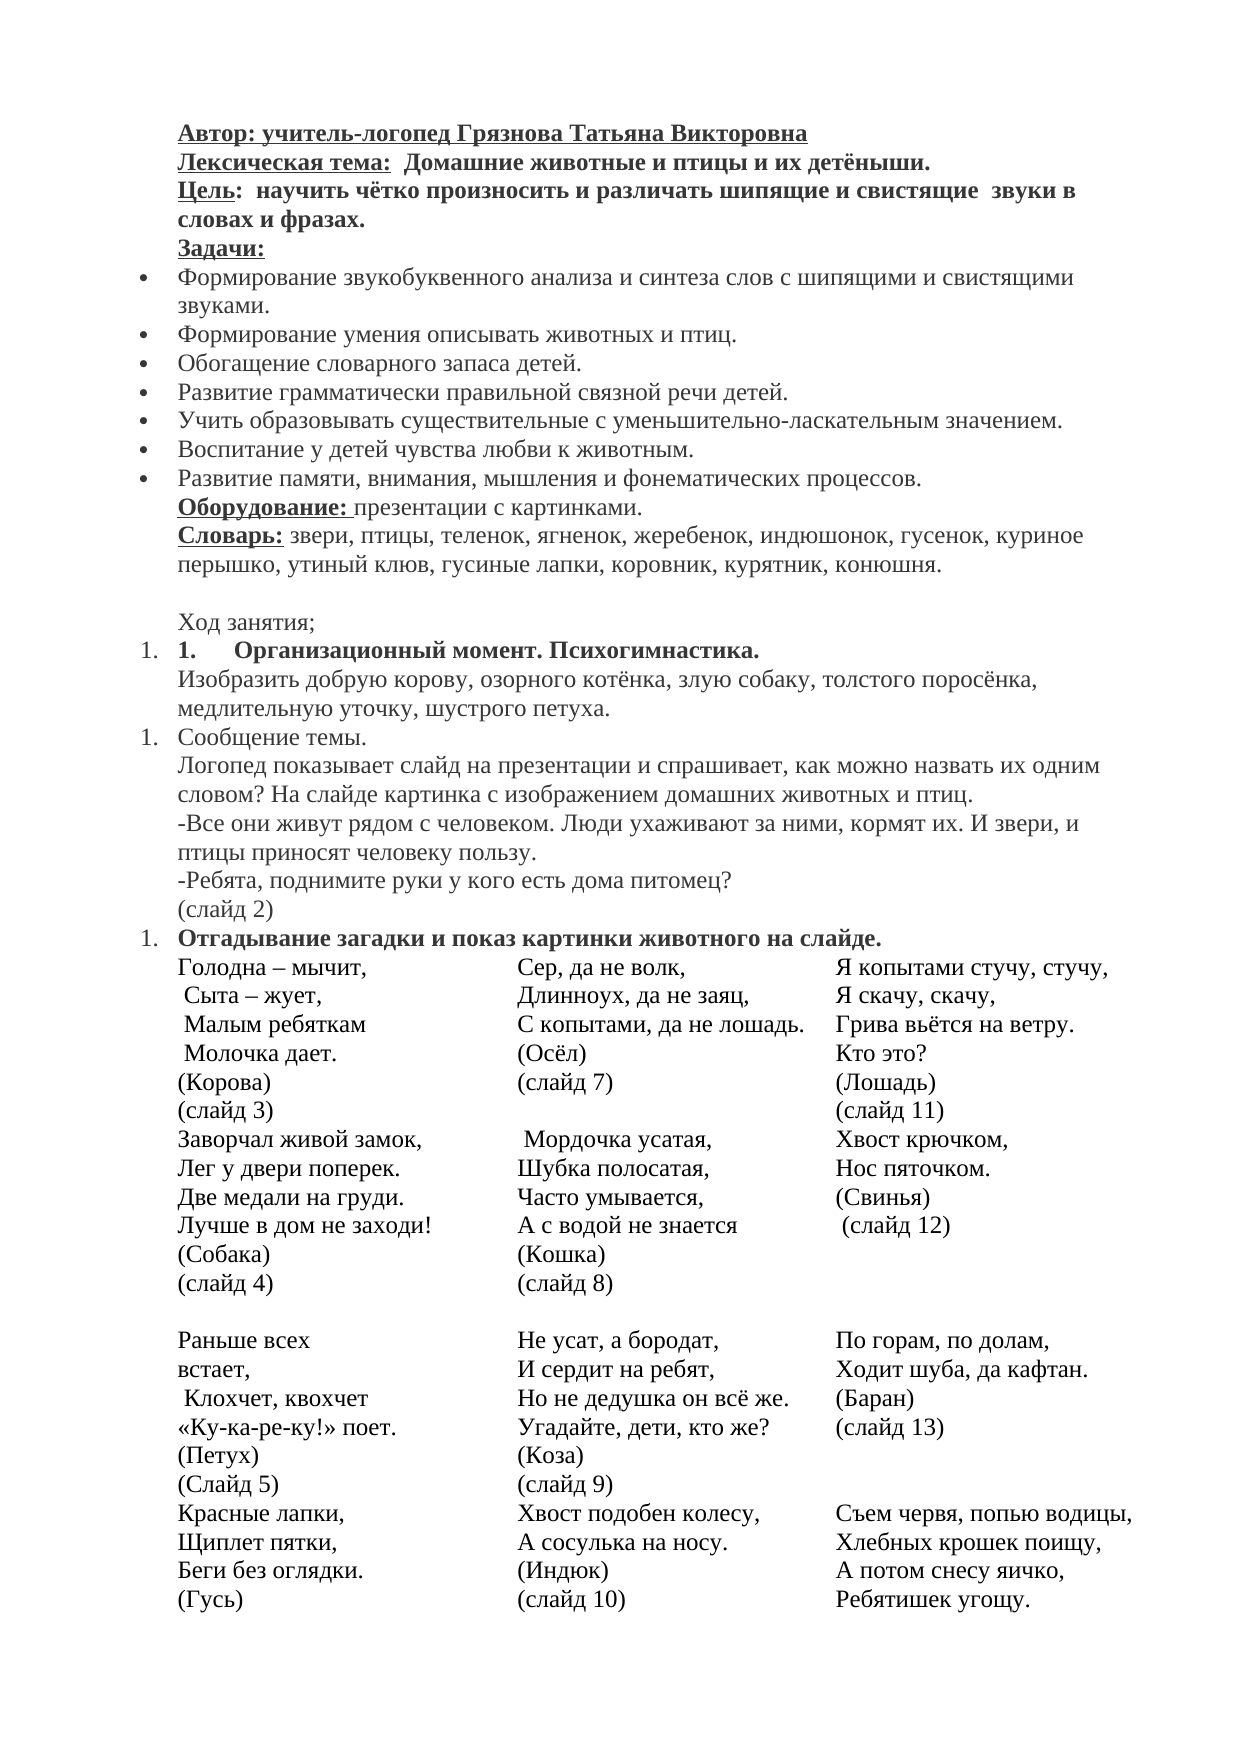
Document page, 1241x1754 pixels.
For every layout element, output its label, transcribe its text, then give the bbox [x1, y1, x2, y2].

text (слайд 2) [177, 894, 1152, 923]
table_header Я копытами стучу, стучу, Я скачу, скачу, Грива вьётся на ветру. Кто это? (Лошадь) (слайд 11) [835, 952, 1152, 1124]
table_cell Мордочка усатая, Шубка полосатая, Часто умывается, А с водой не знается (Кошка) (слайд 8) [517, 1124, 835, 1326]
list 1. Организационный момент. Психогимнастика. [140, 636, 1152, 664]
list Сообщение темы. [140, 722, 1152, 751]
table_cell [835, 1498, 1152, 1613]
text Логопед показывает слайд на презентации и спрашивает, как можно назвать их одним словом? На слайде картинка с изображением домашних животных и птиц. [177, 751, 1152, 808]
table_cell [177, 1498, 517, 1613]
text -Ребята, поднимите руки у кого есть дома питомец? [177, 866, 1152, 894]
list Развитие грамматически правильной связной речи детей. [140, 377, 1152, 406]
table_header Голодна – мычит, Сыта – жует, Малым ребяткам Молочка дает. (Корова) (слайд 3) [177, 952, 517, 1124]
table_cell Хвост крючком, Нос пяточком. (Свинья) (слайд 12) [835, 1124, 1152, 1326]
text Изобразить добрую корову, озорного котёнка, злую собаку, толстого поросёнка, медлительную уточку, шустрого петуха. [177, 664, 1152, 722]
text Цель: научить чётко произносить и различать шипящие и свистящие звуки в словах и фразах. [177, 176, 1152, 233]
list Учить образовывать существительные с уменьшительно-ласкательным значением. [140, 406, 1152, 434]
list Отгадывание загадки и показ картинки животного на слайде. [140, 923, 1152, 952]
text -Все они живут рядом с человеком. Люди ухаживают за ними, кормят их. И звери, и птицы приносят человеку пользу. [177, 808, 1152, 866]
table_cell Раньше всех встает, Клохчет, квохчет «Ку-ка-ре-ку!» поет. (Петух) (Слайд 5) [177, 1326, 517, 1498]
text Словарь: звери, птицы, теленок, ягненок, жеребенок, индюшонок, гусенок, куриное перышко, утиный клюв, гусиные лапки, коровник, курятник, конюшня. [177, 521, 1152, 578]
text Оборудование: презентации с картинками. [177, 492, 1152, 521]
list Развитие памяти, внимания, мышления и фонематических процессов. [140, 463, 1152, 492]
table_cell По горам, по долам, Ходит шуба, да кафтан. (Баран) (слайд 13) [835, 1326, 1152, 1498]
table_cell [517, 1498, 835, 1613]
text Задачи: [177, 233, 1152, 262]
table_header Сер, да не волк, Длинноух, да не заяц, С копытами, да не лошадь. (Осёл) (слайд 7) [517, 952, 835, 1124]
text Ход занятия; [177, 607, 1152, 636]
text Лексическая тема: Домашние животные и птицы и их детёныши. [177, 147, 1152, 176]
list Формирование звукобуквенного анализа и синтеза слов с шипящими и свистящими звуками. [140, 262, 1152, 319]
table_cell Заворчал живой замок, Лег у двери поперек. Две медали на груди. Лучше в дом не заходи! (Собака) (слайд 4) [177, 1124, 517, 1326]
list Воспитание у детей чувства любви к животным. [140, 434, 1152, 463]
list Обогащение словарного запаса детей. [140, 348, 1152, 377]
text Автор: учитель-логопед Грязнова Татьяна Викторовна [177, 118, 1152, 147]
table_cell Не усат, а бородат, И сердит на ребят, Но не дедушка он всё же. Угадайте, дети, кто же? (Коза) (слайд 9) [517, 1326, 835, 1498]
list Формирование умения описывать животных и птиц. [140, 319, 1152, 348]
